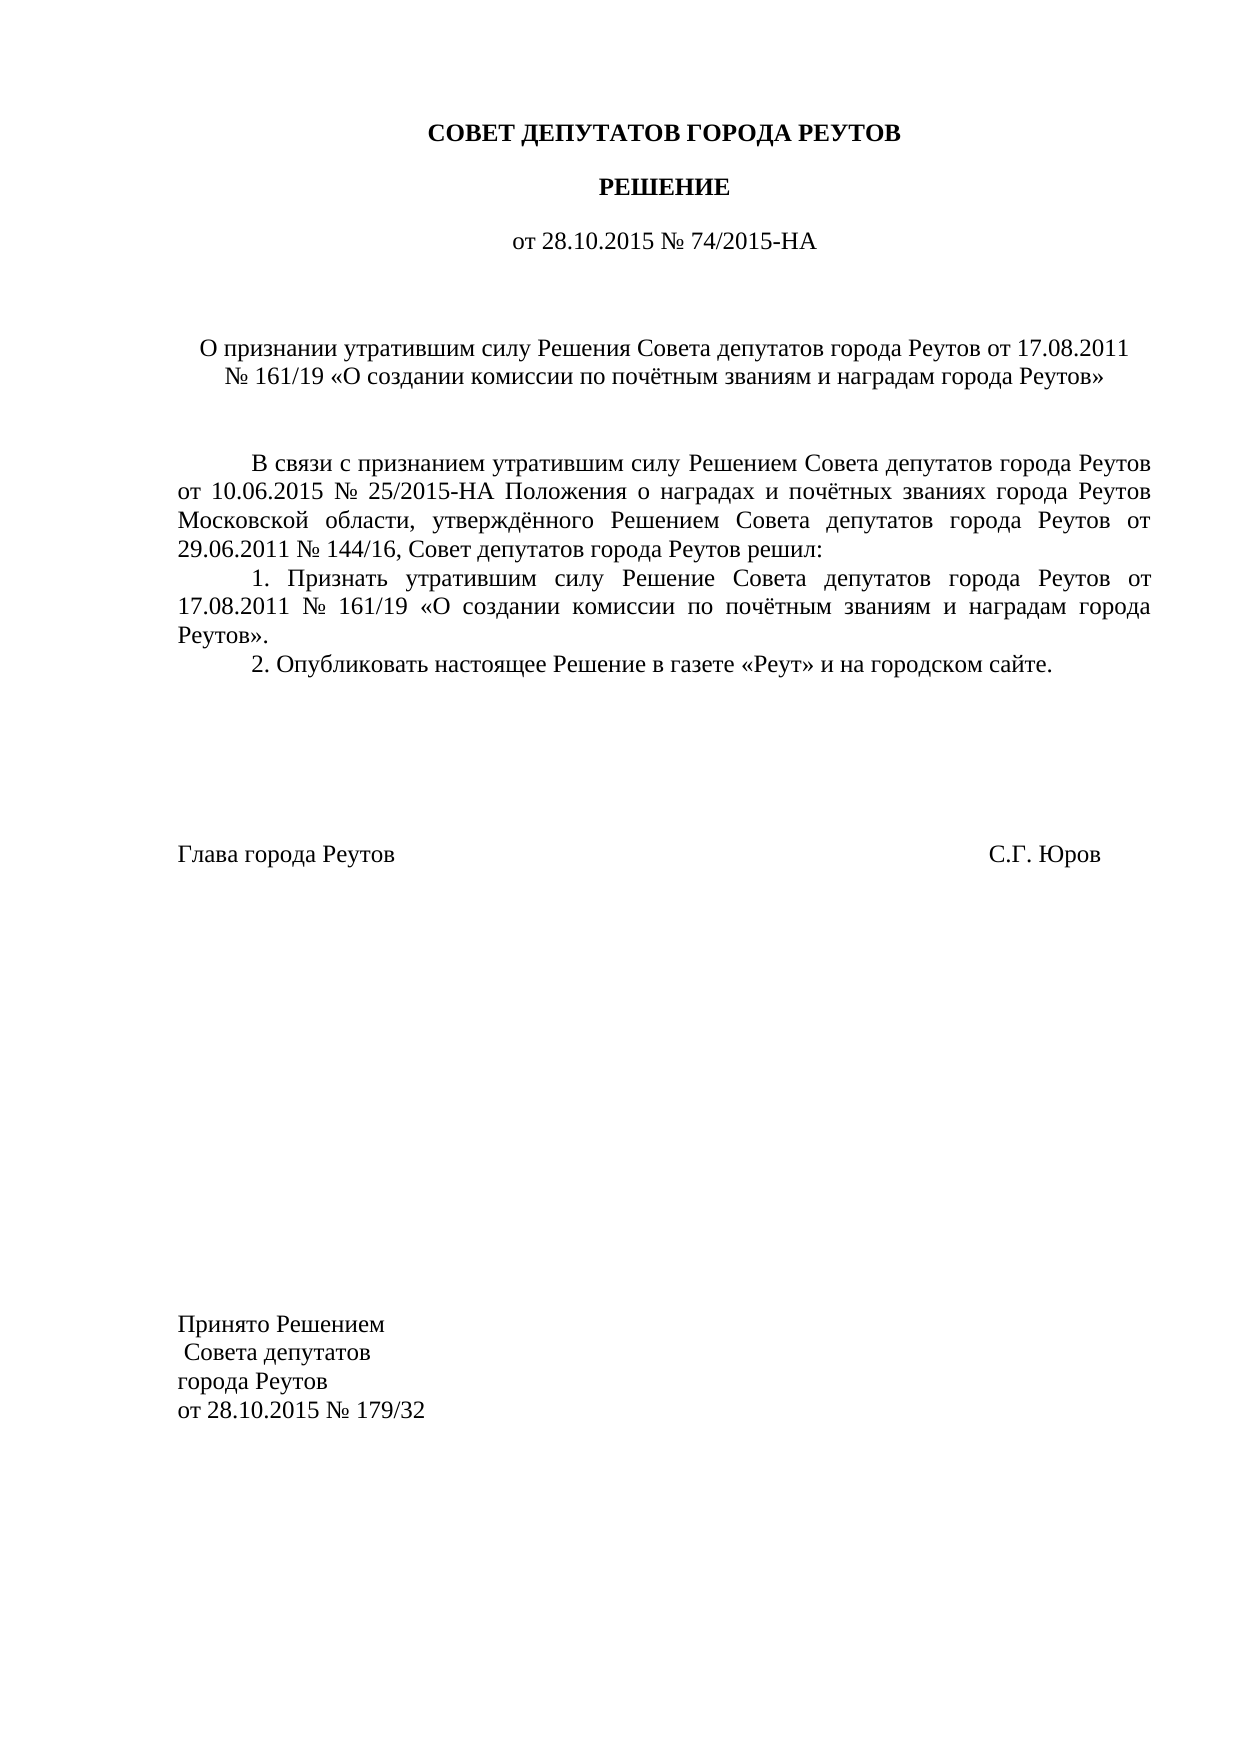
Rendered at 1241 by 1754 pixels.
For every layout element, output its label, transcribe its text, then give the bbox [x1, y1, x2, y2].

text СОВЕТ ДЕПУТАТОВ ГОРОДА РЕУТОВ [177, 118, 1152, 147]
text Совета депутатов [177, 1337, 1152, 1366]
text города Реутов [177, 1366, 1152, 1395]
text Принято Решением [177, 1309, 1152, 1337]
text от 28.10.2015 № 74/2015-НА [177, 226, 1152, 254]
text В связи с признанием утратившим силу Решением Совета депутатов города Реутов от 10.06.2015 № 25/2015-НА Положения о наградах и почётных званиях города Реутов Московской области, утверждённого Решением Совета депутатов города Реутов от 29.06.2011 № 144/16, Совет депутатов города Реутов решил: [177, 448, 1152, 563]
text 2. Опубликовать настоящее Решение в газете «Реут» и на городском сайте. [177, 649, 1152, 678]
text 1. Признать утратившим силу Решение Совета депутатов города Реутов от 17.08.2011 № 161/19 «О создании комиссии по почётным званиям и наградам города Реутов». [177, 563, 1152, 649]
text № 161/19 «О создании комиссии по почётным званиям и наградам города Реутов» [177, 361, 1152, 390]
text от 28.10.2015 № 179/32 [177, 1395, 1152, 1424]
text РЕШЕНИЕ [177, 172, 1152, 201]
text Глава города Реутов С.Г. Юров [177, 839, 1152, 868]
text О признании утратившим силу Решения Совета депутатов города Реутов от 17.08.2011 [177, 333, 1152, 361]
